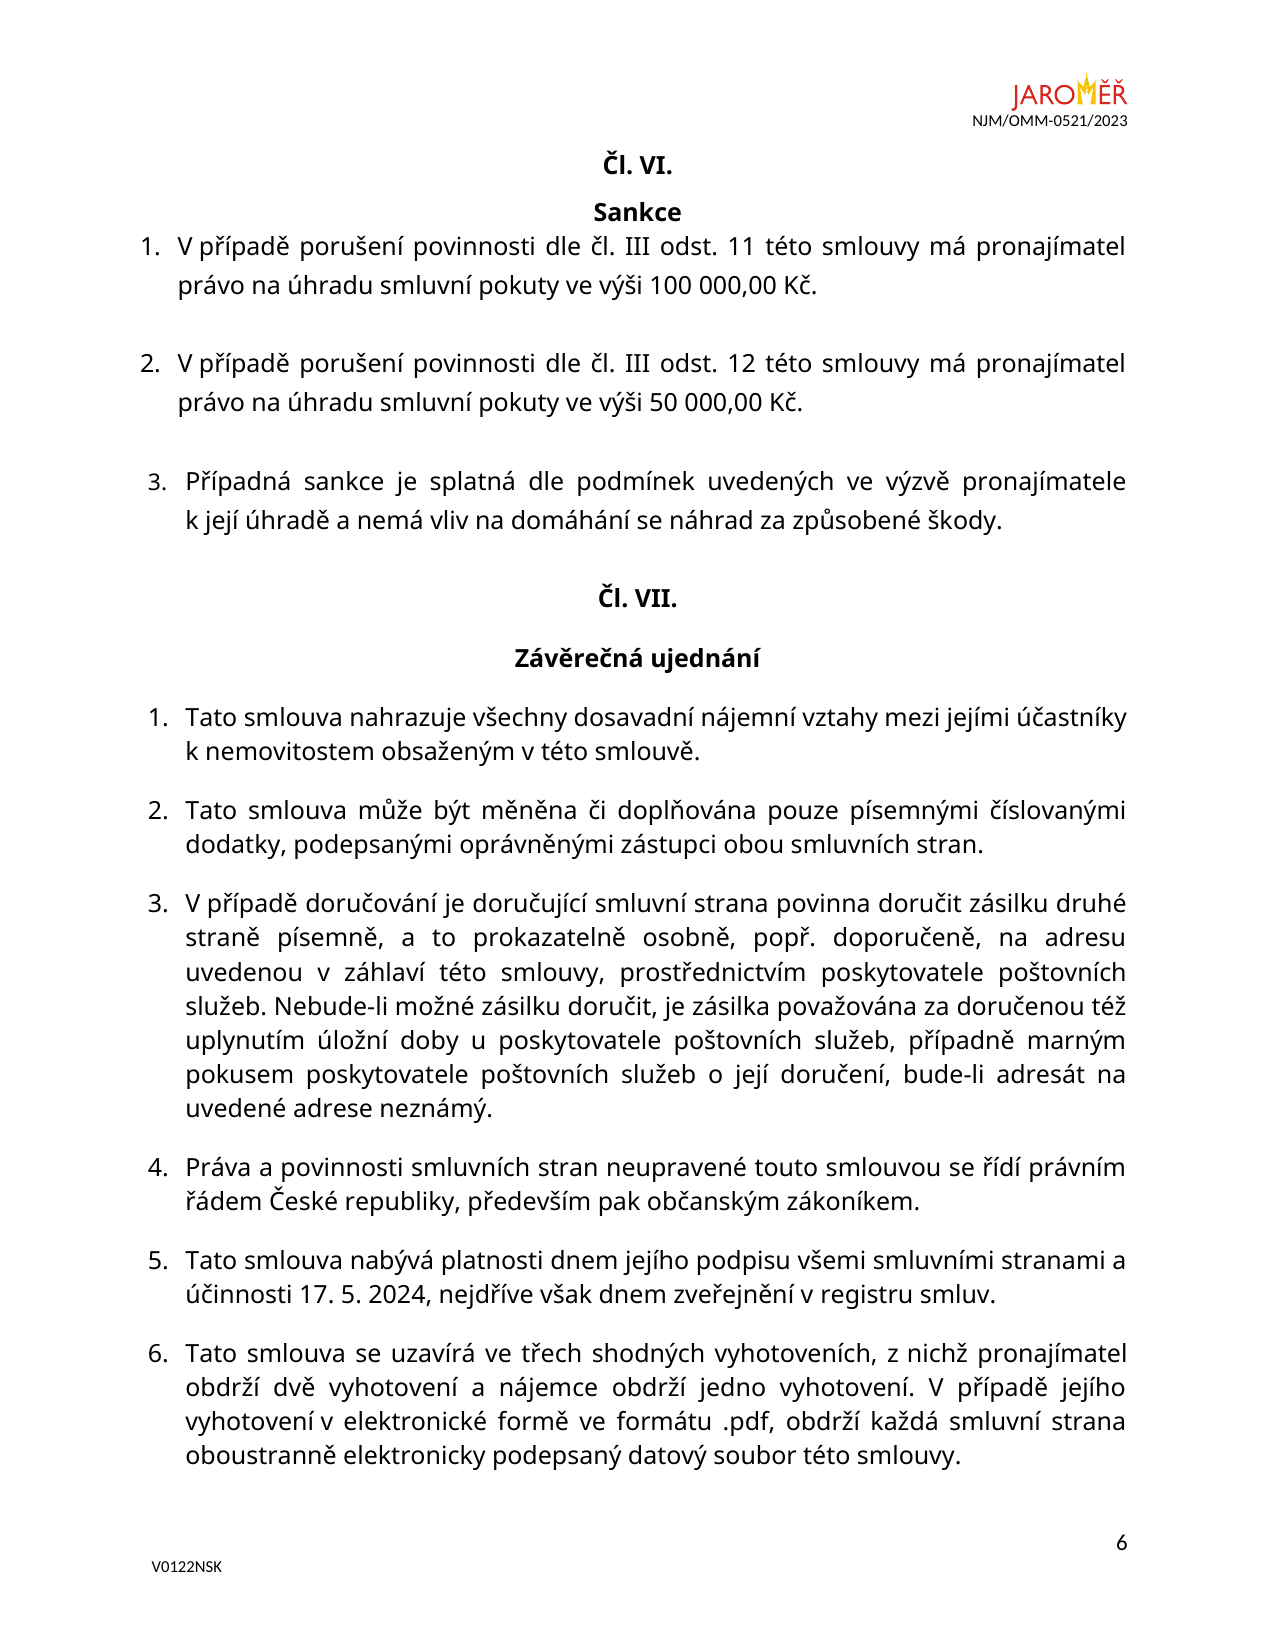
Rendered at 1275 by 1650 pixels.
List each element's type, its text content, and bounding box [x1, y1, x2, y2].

list Tato smlouva se uzavírá ve třech shodných vyhotoveních, z nichž pronajímatel obdrží dvě vyhotovení a nájemce obdrží jedno vyhotovení. V případě jejího vyhotovení v elektronické formě ve formátu .pdf, obdrží každá smluvní strana oboustranně elektronicky podepsaný datový soubor této smlouvy. [148, 1336, 1127, 1472]
text Závěrečná ujednání [148, 641, 1127, 675]
list Případná sankce je splatná dle podmínek uvedených ve výzvě pronajímatele k její úhradě a nemá vliv na domáhání se náhrad za způsobené škody. [148, 463, 1127, 536]
picture [1011, 73, 1128, 111]
text Sankce [148, 194, 1127, 228]
list Tato smlouva může být měněna či doplňována pouze písemnými číslovanými dodatky, podepsanými oprávněnými zástupci obou smluvních stran. [148, 793, 1127, 861]
list V případě porušení povinnosti dle čl. III odst. 11 této smlouvy má pronajímatel právo na úhradu smluvní pokuty ve výši 100 000,00 Kč. [140, 228, 1127, 301]
list V případě porušení povinnosti dle čl. III odst. 12 této smlouvy má pronajímatel právo na úhradu smluvní pokuty ve výši 50 000,00 Kč. [140, 346, 1127, 419]
text Čl. VI. [148, 148, 1127, 182]
list Práva a povinnosti smluvních stran neupravené touto smlouvou se řídí právním řádem České republiky, především pak občanským zákoníkem. [148, 1149, 1127, 1218]
list Tato smlouva nahrazuje všechny dosavadní nájemní vztahy mezi jejími účastníky k nemovitostem obsaženým v této smlouvě. [148, 700, 1127, 768]
list Čl. VII. [560, 581, 1127, 615]
list Tato smlouva nabývá platnosti dnem jejího podpisu všemi smluvními stranami a účinnosti 17. 5. 2024, nejdříve však dnem zveřejnění v registru smluv. [148, 1243, 1127, 1311]
list V případě doručování je doručující smluvní strana povinna doručit zásilku druhé straně písemně, a to prokazatelně osobně, popř. doporučeně, na adresu uvedenou v záhlaví této smlouvy, prostřednictvím poskytovatele poštovních služeb. Nebude-li možné zásilku doručit, je zásilka považována za doručenou též uplynutím úložní doby u poskytovatele poštovních služeb, případně marným pokusem poskytovatele poštovních služeb o její doručení, bude-li adresát na uvedené adrese neznámý. [148, 886, 1127, 1124]
